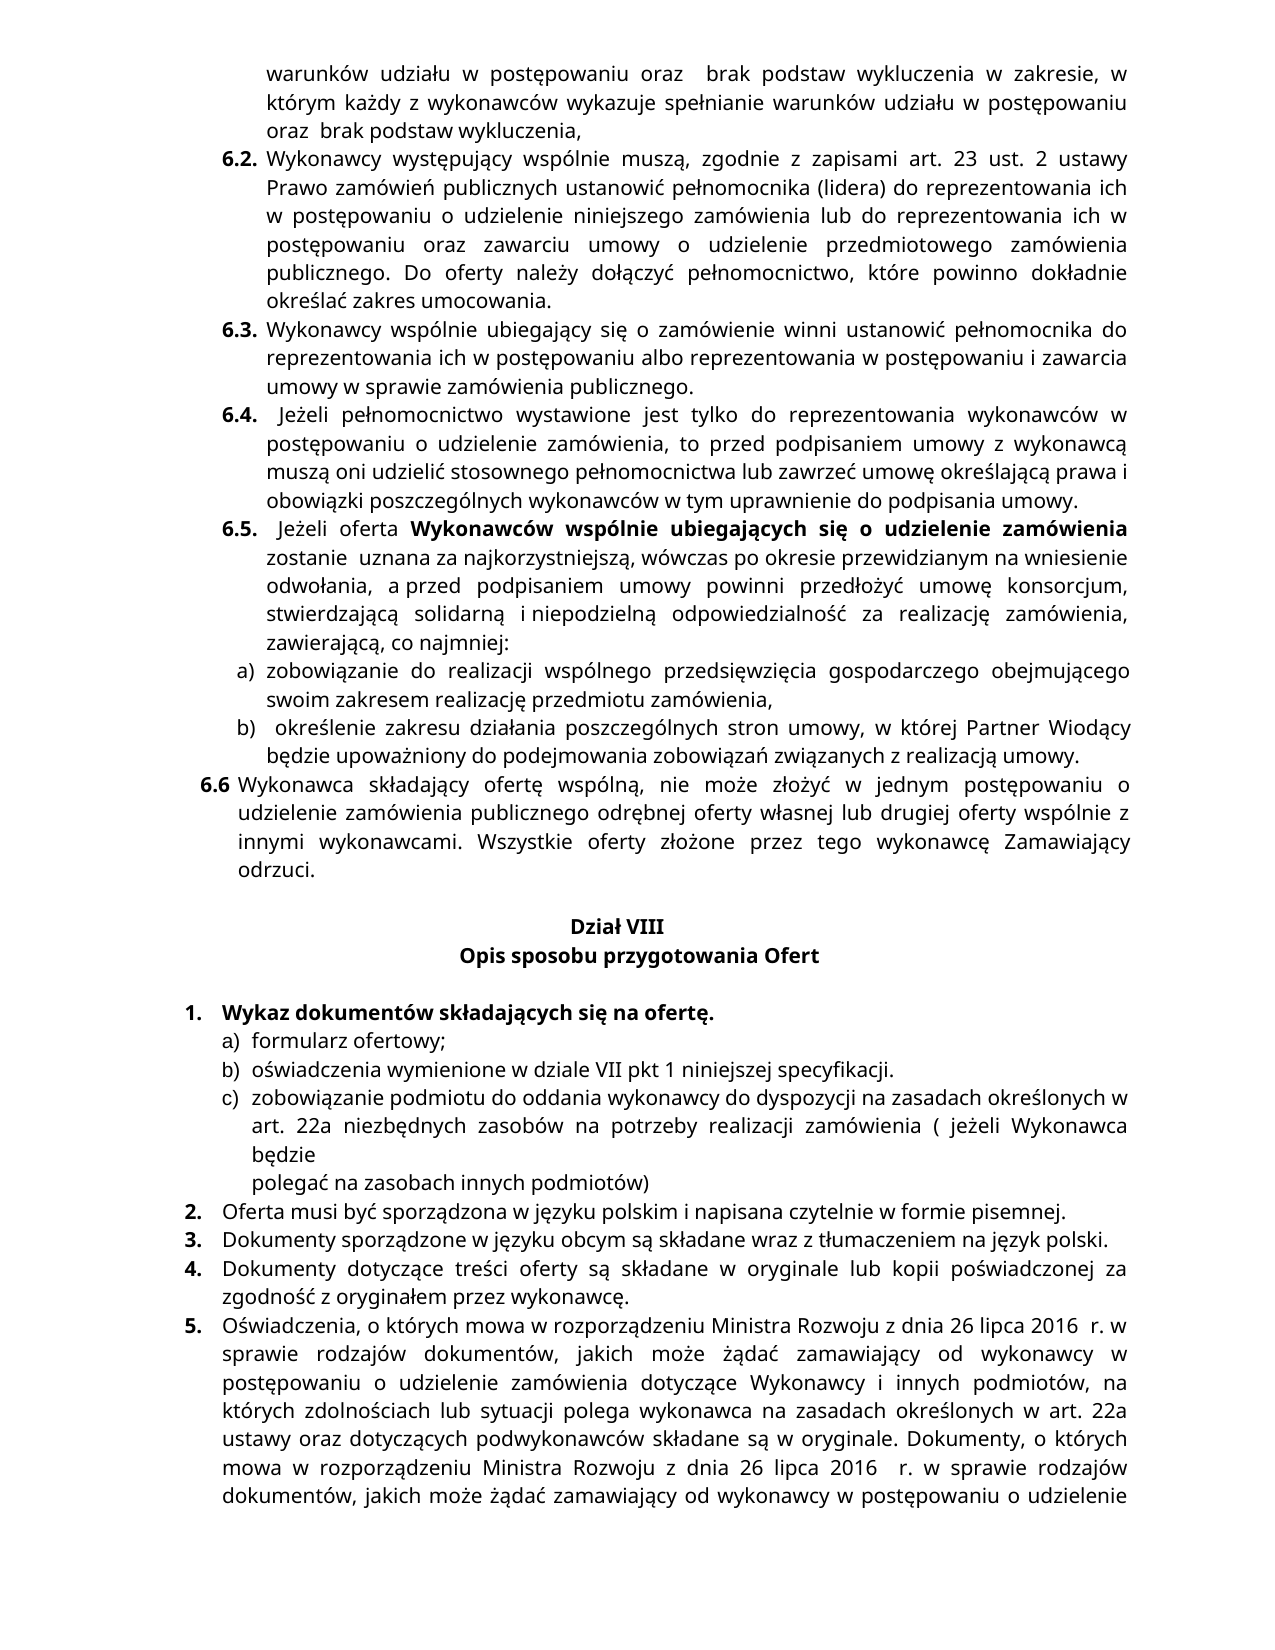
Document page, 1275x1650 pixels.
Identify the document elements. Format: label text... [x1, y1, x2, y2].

list Wykonawcy wspólnie ubiegający się o zamówienie winni ustanowić pełnomocnika do reprezentowania ich w postępowaniu albo reprezentowania w postępowaniu i zawarcia umowy w sprawie zamówienia publicznego. [222, 315, 1129, 400]
list Jeżeli oferta Wykonawców wspólnie ubiegających się o udzielenie zamówienia zostanie uznana za najkorzystniejszą, wówczas po okresie przewidzianym na wniesienie odwołania, a przed podpisaniem umowy powinni przedłożyć umowę konsorcjum, stwierdzającą solidarną i niepodzielną odpowiedzialność za realizację zamówienia, zawierającą, co najmniej: [222, 514, 1129, 656]
list Dokumenty sporządzone w języku obcym są składane wraz z tłumaczeniem na język polski. [184, 1225, 1129, 1254]
text polegać na zasobach innych podmiotów) [251, 1168, 1131, 1197]
list zobowiązanie podmiotu do oddania wykonawcy do dyspozycji na zasadach określonych w art. 22a niezbędnych zasobów na potrzeby realizacji zamówienia ( jeżeli Wykonawca będzie [222, 1083, 1129, 1168]
list oświadczenia wymienione w dziale VII pkt 1 niniejszej specyfikacji. [222, 1055, 1129, 1083]
list Wykonawcy występujący wspólnie muszą, zgodnie z zapisami art. 23 ust. 2 ustawy Prawo zamówień publicznych ustanowić pełnomocnika (lidera) do reprezentowania ich w postępowaniu o udzielenie niniejszego zamówienia lub do reprezentowania ich w postępowaniu oraz zawarciu umowy o udzielenie przedmiotowego zamówienia publicznego. Do oferty należy dołączyć pełnomocnictwo, które powinno dokładnie określać zakres umocowania. [222, 144, 1129, 315]
list Wykonawca składający ofertę wspólną, nie może złożyć w jednym postępowaniu o udzielenie zamówienia publicznego odrębnej oferty własnej lub drugiej oferty wspólnie z innymi wykonawcami. Wszystkie oferty złożone przez tego wykonawcę Zamawiający odrzuci. [200, 770, 1131, 884]
list Oferta musi być sporządzona w języku polskim i napisana czytelnie w formie pisemnej. [184, 1197, 1129, 1225]
list określenie zakresu działania poszczególnych stron umowy, w której Partner Wiodący będzie upoważniony do podejmowania zobowiązań związanych z realizacją umowy. [236, 713, 1131, 770]
list Dokumenty dotyczące treści oferty są składane w oryginale lub kopii poświadczonej za zgodność z oryginałem przez wykonawcę. [184, 1254, 1129, 1311]
list zobowiązanie do realizacji wspólnego przedsięwzięcia gospodarczego obejmującego swoim zakresem realizację przedmiotu zamówienia, [236, 656, 1131, 713]
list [184, 1311, 1129, 1510]
subtitle Dział VIII Opis sposobu przygotowania Ofert [103, 912, 1131, 969]
list Wykaz dokumentów składających się na ofertę. [184, 998, 1129, 1026]
list Jeżeli pełnomocnictwo wystawione jest tylko do reprezentowania wykonawców w postępowaniu o udzielenie zamówienia, to przed podpisaniem umowy z wykonawcą muszą oni udzielić stosownego pełnomocnictwa lub zawrzeć umowę określającą prawa i obowiązki poszczególnych wykonawców w tym uprawnienie do podpisania umowy. [222, 400, 1129, 514]
list formularz ofertowy; [222, 1026, 1129, 1055]
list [222, 59, 1129, 144]
